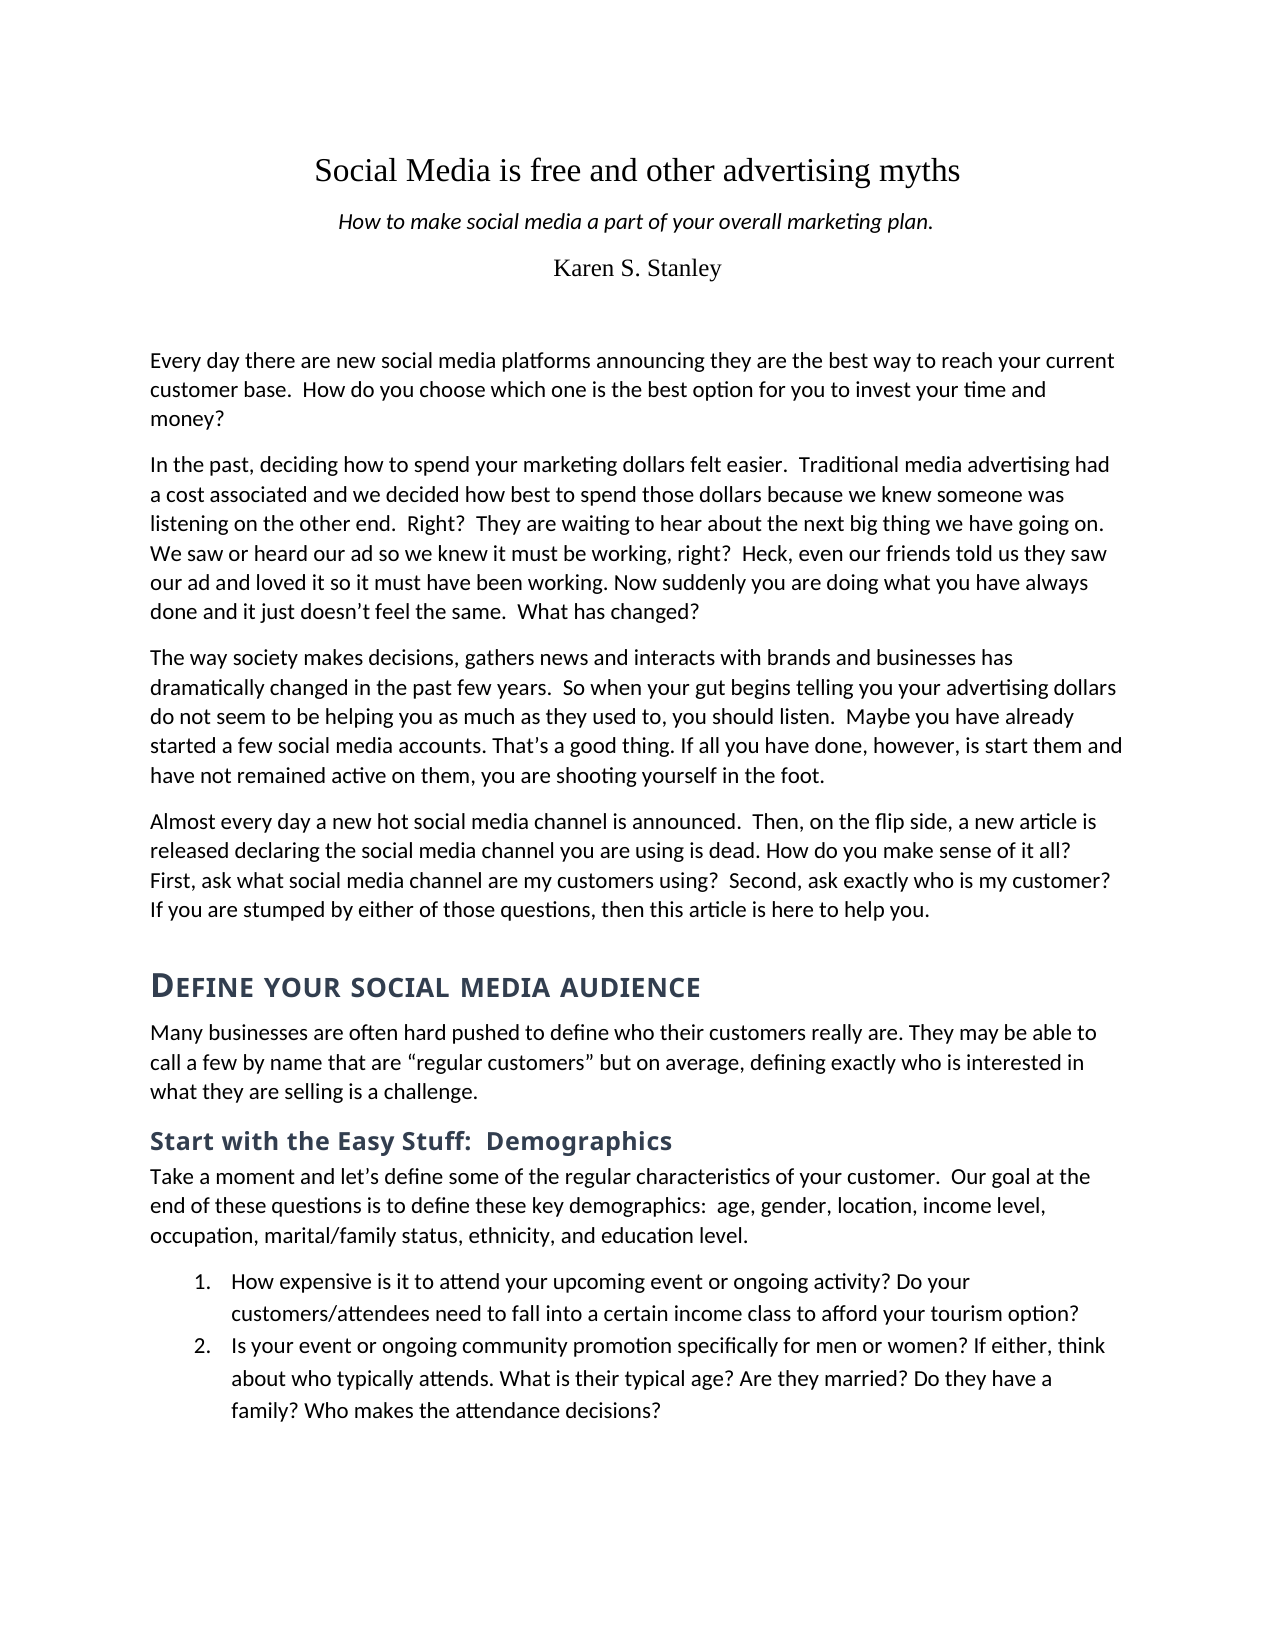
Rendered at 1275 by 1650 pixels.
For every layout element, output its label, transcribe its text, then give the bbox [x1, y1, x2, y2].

text How to make social media a part of your overall marketing plan. [150, 207, 1125, 235]
text In the past, deciding how to spend your marketing dollars felt easier. Traditional media advertising had a cost associated and we decided how best to spend those dollars because we knew someone was listening on the other end. Right? They are waiting to hear about the next big thing we have going on. We saw or heard our ad so we knew it must be working, right? Heck, even our friends told us they saw our ad and loved it so it must have been working. Now suddenly you are doing what you have always done and it just doesn’t feel the same. What has changed? [150, 451, 1125, 625]
text Social Media is free and other advertising myths [150, 150, 1125, 188]
text Take a moment and let’s define some of the regular characteristics of your customer. Our goal at the end of these questions is to define these key demographics: age, gender, location, income level, occupation, marital/family status, ethnicity, and education level. [150, 1162, 1125, 1249]
subtitle Start with the Easy Stuff: Demographics [150, 1123, 1125, 1157]
subtitle Define your social media audience [150, 962, 1125, 1007]
text Almost every day a new hot social media channel is announced. Then, on the flip side, a new article is released declaring the social media channel you are using is dead. How do you make sense of it all? First, ask what social media channel are my customers using? Second, ask exactly who is my customer? If you are stumped by either of those questions, then this article is here to help you. [150, 807, 1125, 923]
text Many businesses are often hard pushed to define who their customers really are. They may be able to call a few by name that are “regular customers” but on average, defining exactly who is interested in what they are selling is a challenge. [150, 1018, 1125, 1105]
text Karen S. Stanley [150, 253, 1125, 282]
text The way society makes decisions, gathers news and interacts with brands and businesses has dramatically changed in the past few years. So when your gut begins telling you your advertising dollars do not seem to be helping you as much as they used to, you should listen. Maybe you have already started a few social media accounts. That’s a good thing. If all you have done, however, is start them and have not remained active on them, you are shooting yourself in the foot. [150, 643, 1125, 789]
list How expensive is it to attend your upcoming event or ongoing activity? Do your customers/attendees need to fall into a certain income class to afford your tourism option? [194, 1267, 1125, 1327]
text Every day there are new social media platforms announcing they are the best way to reach your current customer base. How do you choose which one is the best option for you to invest your time and money? [150, 346, 1125, 432]
list Is your event or ongoing community promotion specifically for men or women? If either, think about who typically attends. What is their typical age? Are they married? Do they have a family? Who makes the attendance decisions? [194, 1331, 1125, 1424]
